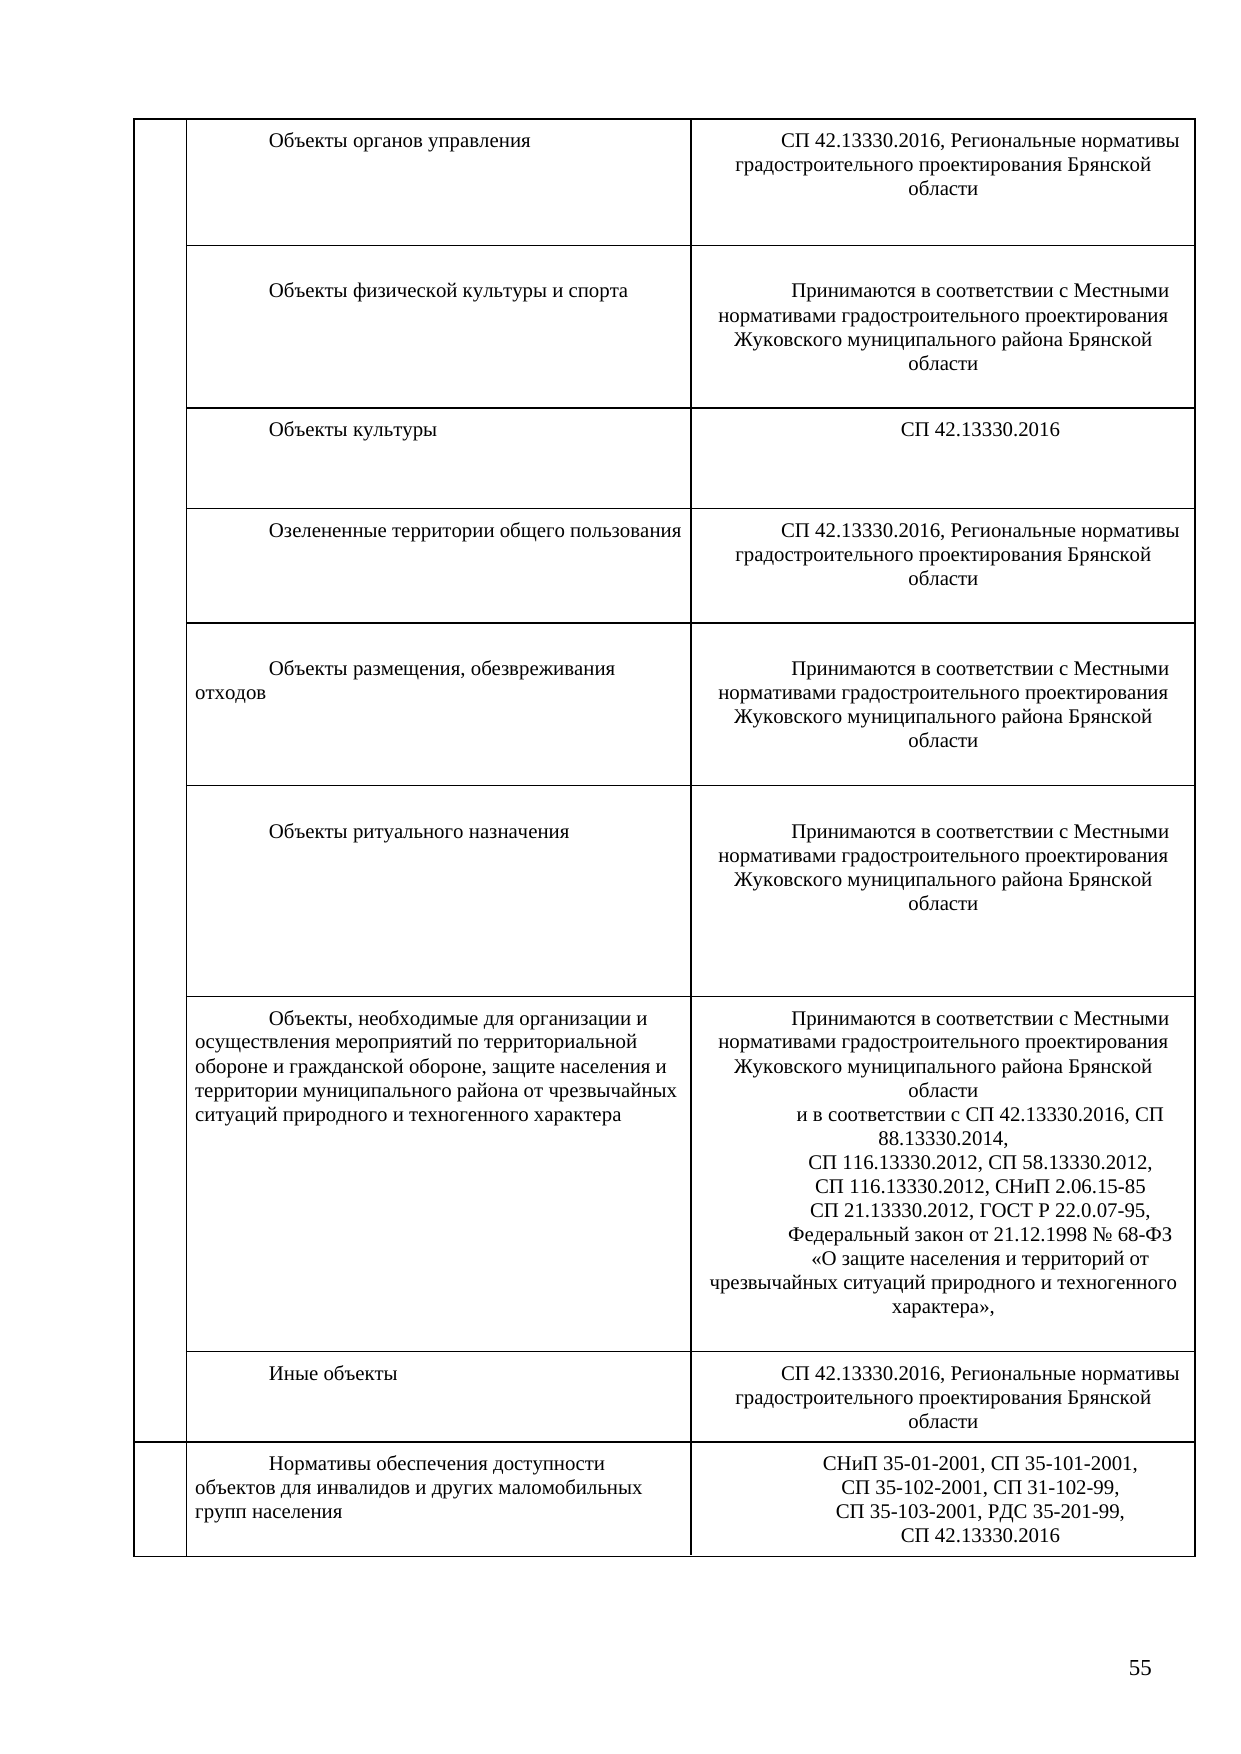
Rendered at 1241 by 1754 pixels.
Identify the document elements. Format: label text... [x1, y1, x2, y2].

table_cell СП 42.13330.2016, Региональные нормативы градостроительного проектирования Брянской области [692, 120, 1194, 244]
table_cell СП 42.13330.2016, Региональные нормативы градостроительного проектирования Брянской области [692, 509, 1194, 622]
table_cell Объекты органов управления [187, 120, 690, 244]
table_cell СНиП 35-01-2001, СП 35-101-2001, СП 35-102-2001, СП 31-102-99, СП 35-103-2001, РДС 35-201-99, СП 42.13330.2016 [691, 1443, 1194, 1556]
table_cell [692, 246, 1194, 407]
table_cell Иные объекты [187, 1352, 690, 1441]
table_cell Озелененные территории общего пользования [187, 509, 690, 622]
table_cell СП 42.13330.2016 [692, 409, 1194, 508]
table_cell [135, 1443, 186, 1556]
table_cell Объекты размещения, обезвреживания отходов [187, 624, 690, 785]
table_cell СП 42.13330.2016, Региональные нормативы градостроительного проектирования Брянской области [692, 1352, 1194, 1441]
table_cell Принимаются в соответствии с Местными нормативами градостроительного проектирования Жуковского муниципального района Брянской области [692, 786, 1194, 996]
table_cell Нормативы обеспечения доступности объектов для инвалидов и других маломобильных групп населения [187, 1443, 691, 1556]
table_cell Объекты физической культуры и спорта [187, 246, 690, 407]
table_cell Объекты, необходимые для организации и осуществления мероприятий по территориальной обороне и гражданской обороне, защите населения и территории муниципального района от чрезвычайных ситуаций природного и техногенного характера [187, 997, 690, 1351]
table_cell Объекты ритуального назначения [187, 786, 690, 996]
table_cell Принимаются в соответствии с Местными нормативами градостроительного проектирования Жуковского муниципального района Брянской области и в соответствии с СП 42.13330.2016, СП 88.13330.2014, СП 116.13330.2012, СП 58.13330.2012, СП 116.13330.2012, СНиП 2.06.15-85 СП 21.13330.2012, ГОСТ Р 22.0.07-95, Федеральный закон от 21.12.1998 № 68-ФЗ «О защите населения и территорий от чрезвычайных ситуаций природного и техногенного характера», [692, 997, 1194, 1351]
table_cell Объекты культуры [187, 409, 690, 508]
table_cell Принимаются в соответствии с Местными нормативами градостроительного проектирования Жуковского муниципального района Брянской области [692, 624, 1194, 785]
